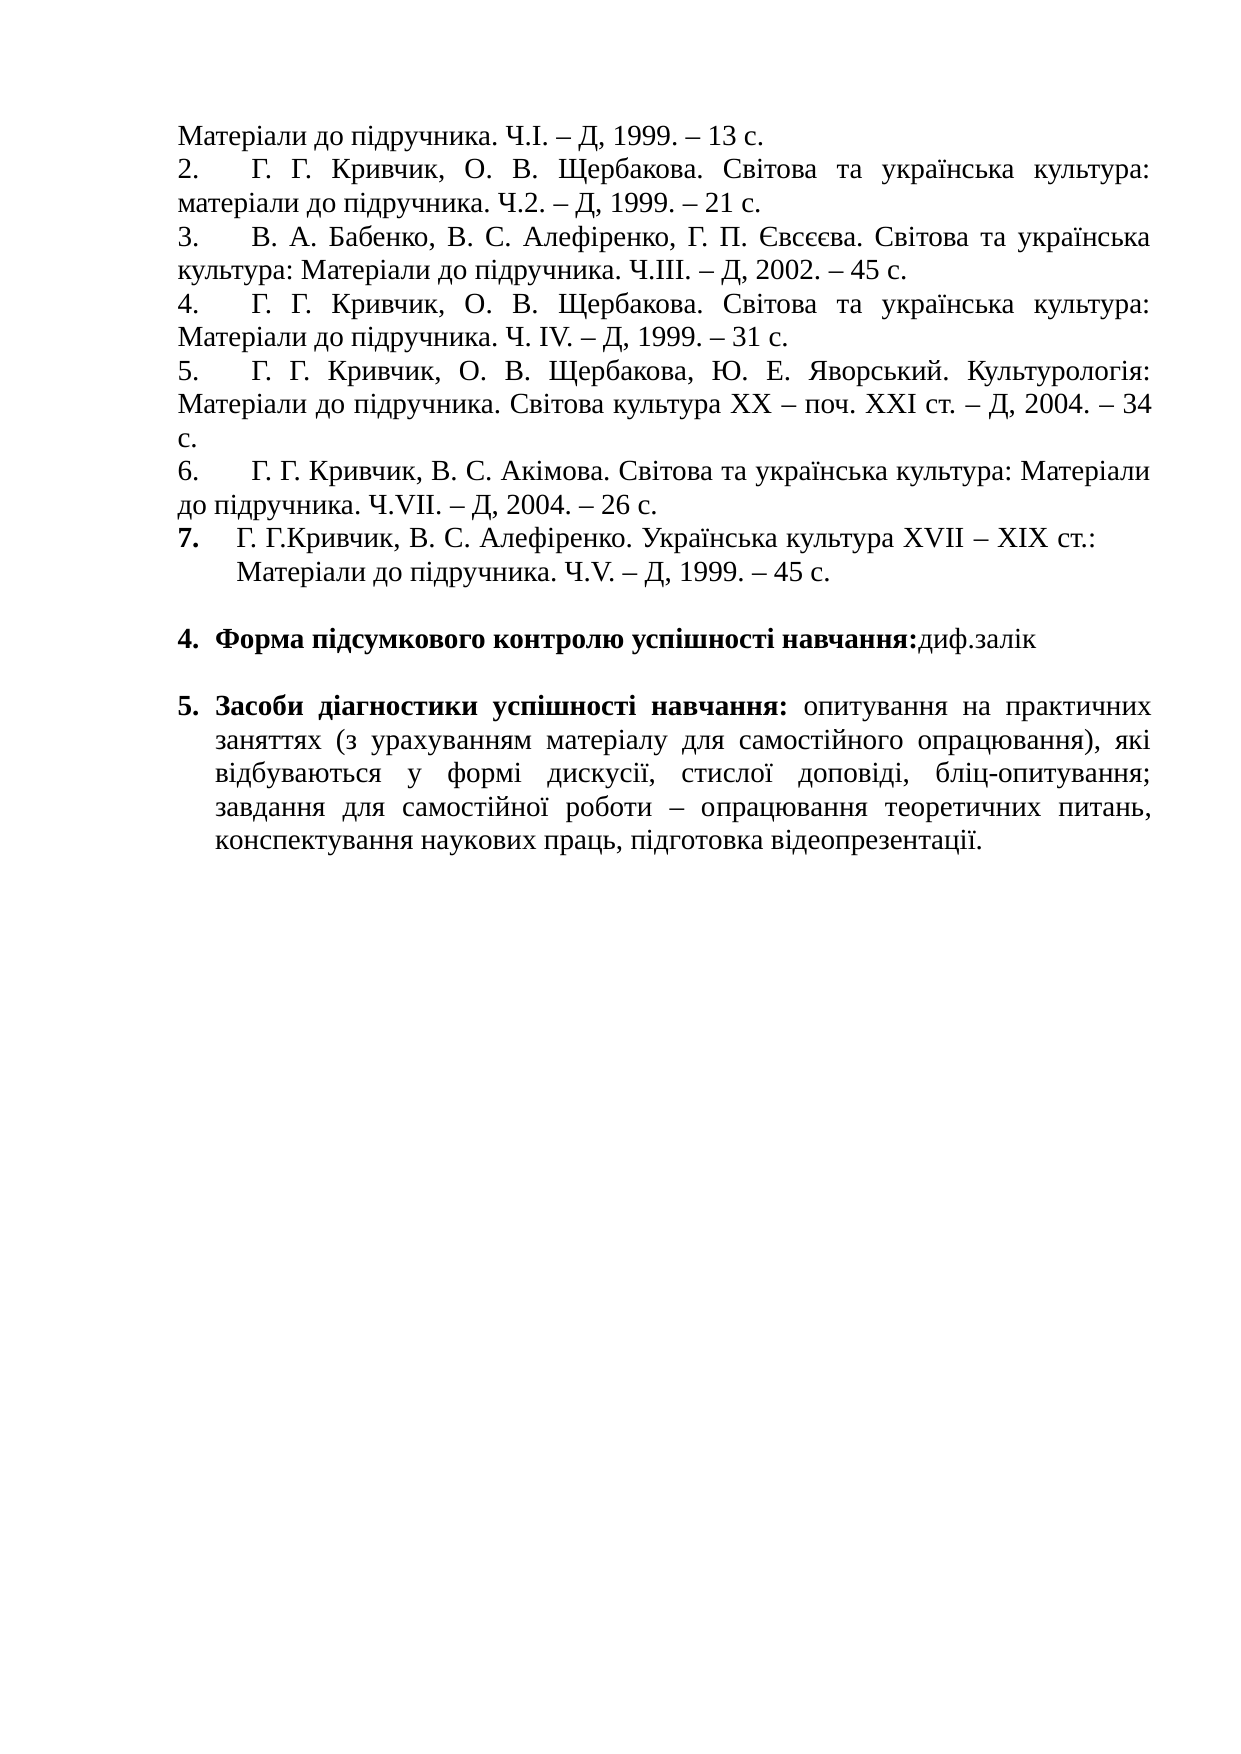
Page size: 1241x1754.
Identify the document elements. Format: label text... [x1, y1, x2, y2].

list Форма підсумкового контролю успішності навчання:диф.залік [177, 621, 1096, 655]
list В. А. Бабенко, В. С. Алефіренко, Г. П. Євсєєва. Світова та українська культура: Матеріали до підручника. Ч.ІІІ. – Д, 2002. – 45 с. [177, 219, 1152, 286]
list Засоби діагностики успішності навчання: опитування на практичних заняттях (з урахуванням матеріалу для самостійного опрацювання), які відбуваються у формі дискусії, стислої доповіді, бліц-опитування; завдання для самостійної роботи – опрацювання теоретичних питань, конспектування наукових праць, підготовка відеопрезентації. [177, 688, 1152, 856]
list Г. Г. Кривчик, О. В. Щербакова, Ю. Е. Яворський. Культурологія: Матеріали до підручника. Світова культура XX – поч. XXI ст. – Д, 2004. – 34 с. [177, 353, 1152, 453]
list Г. Г. Кривчик, О. В. Щербакова. Світова та українська культура: матеріали до підручника. Ч.2. – Д, 1999. – 21 с. [177, 152, 1152, 219]
list Г. Г.Кривчик, В. С. Алефіренко. Українська культура ХVІІ – ХІХ ст.: Матеріали до підручника. Ч.V. – Д, 1999. – 45 с. [177, 521, 1096, 588]
list Г. Г. Кривчик, В. С. Акімова. Світова та українська культура: Матеріали до підручника. Ч.VІІ. – Д, 2004. – 26 с. [177, 453, 1152, 521]
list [177, 118, 1152, 152]
list Г. Г. Кривчик, О. В. Щербакова. Світова та українська культура: Матеріали до підручника. Ч. ІV. – Д, 1999. – 31 с. [177, 286, 1152, 353]
